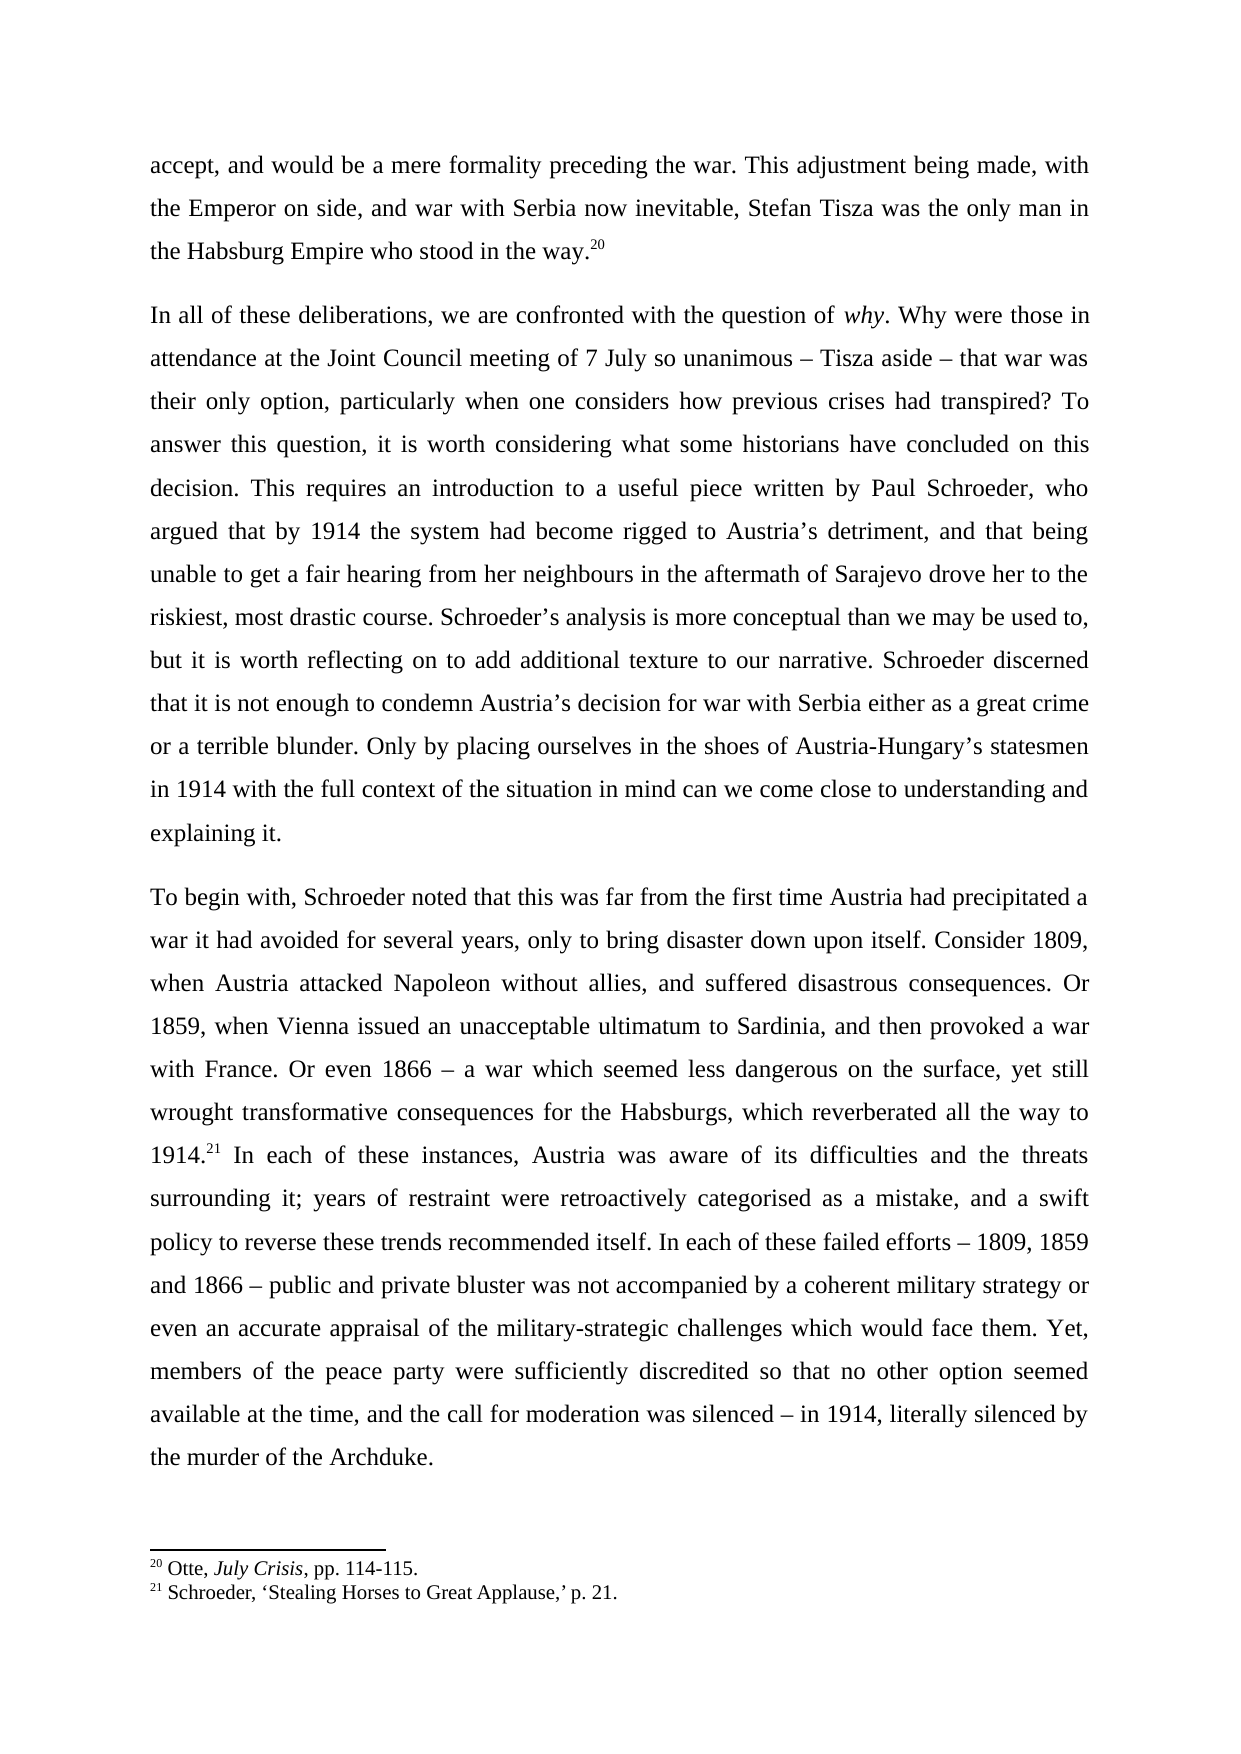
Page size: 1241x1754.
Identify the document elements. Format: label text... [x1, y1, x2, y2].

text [150, 150, 1090, 265]
text In all of these deliberations, we are confronted with the question of why. Why were those in attendance at the Joint Council meeting of 7 July so unanimous – Tisza aside – that war was their only option, particularly when one considers how previous crises had transpired? To answer this question, it is worth considering what some historians have concluded on this decision. This requires an introduction to a useful piece written by Paul Schroeder, who argued that by 1914 the system had become rigged to Austria’s detriment, and that being unable to get a fair hearing from her neighbours in the aftermath of Sarajevo drove her to the riskiest, most drastic course. Schroeder’s analysis is more conceptual than we may be used to, but it is worth reflecting on to add additional texture to our narrative. Schroeder discerned that it is not enough to condemn Austria’s decision for war with Serbia either as a great crime or a terrible blunder. Only by placing ourselves in the shoes of Austria-Hungary’s statesmen in 1914 with the full context of the situation in mind can we come close to understanding and explaining it. [150, 300, 1090, 846]
text To begin with, Schroeder noted that this was far from the first time Austria had precipitated a war it had avoided for several years, only to bring disaster down upon itself. Consider 1809, when Austria attacked Napoleon without allies, and suffered disastrous consequences. Or 1859, when Vienna issued an unacceptable ultimatum to Sardinia, and then provoked a war with France. Or even 1866 – a war which seemed less dangerous on the surface, yet still wrought transformative consequences for the Habsburgs, which reverberated all the way to 1914. In each of these instances, Austria was aware of its difficulties and the threats surrounding it; years of restraint were retroactively categorised as a mistake, and a swift policy to reverse these trends recommended itself. In each of these failed efforts – 1809, 1859 and 1866 – public and private bluster was not accompanied by a coherent military strategy or even an accurate appraisal of the military-strategic challenges which would face them. Yet, members of the peace party were sufficiently discredited so that no other option seemed available at the time, and the call for moderation was silenced – in 1914, literally silenced by the murder of the Archduke. [150, 882, 1090, 1471]
